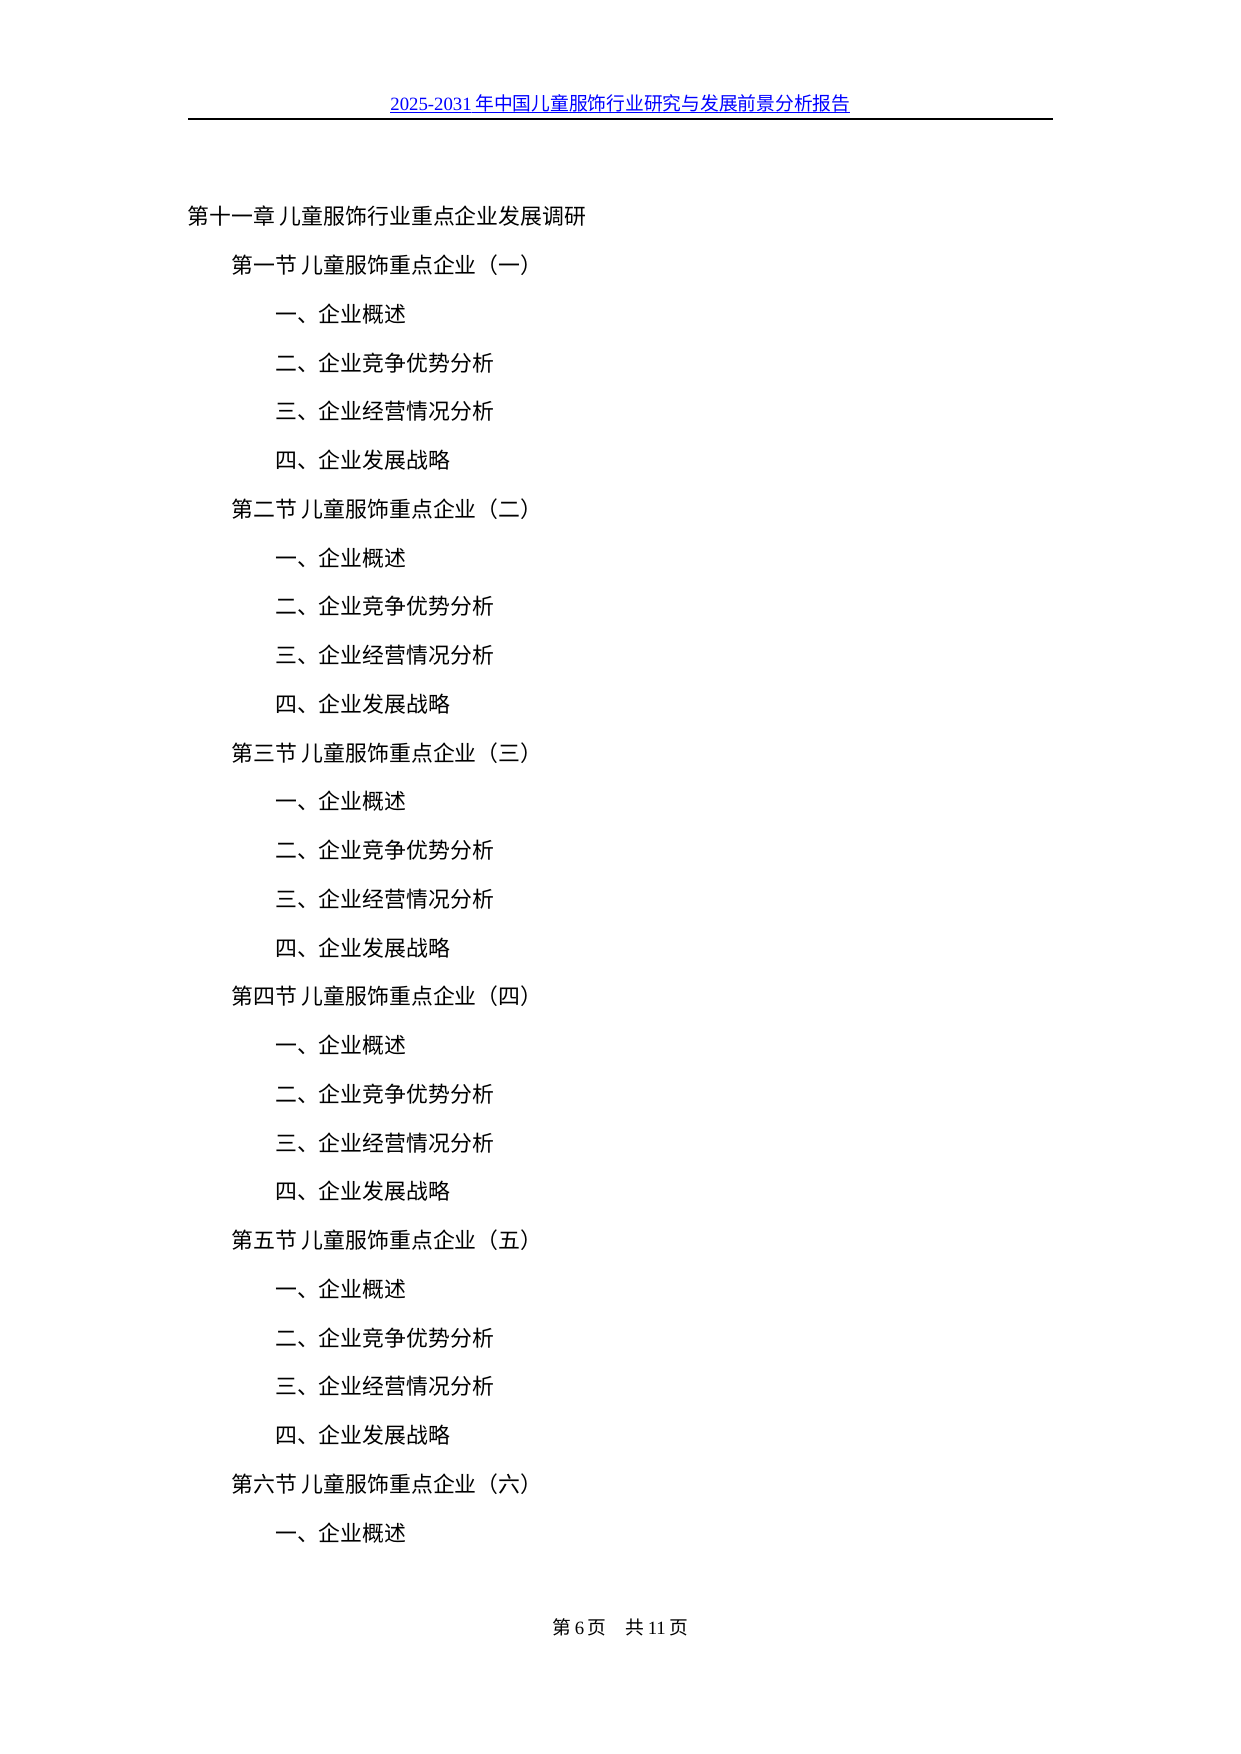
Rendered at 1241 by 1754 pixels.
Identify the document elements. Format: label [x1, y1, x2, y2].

text [187, 150, 1053, 1548]
